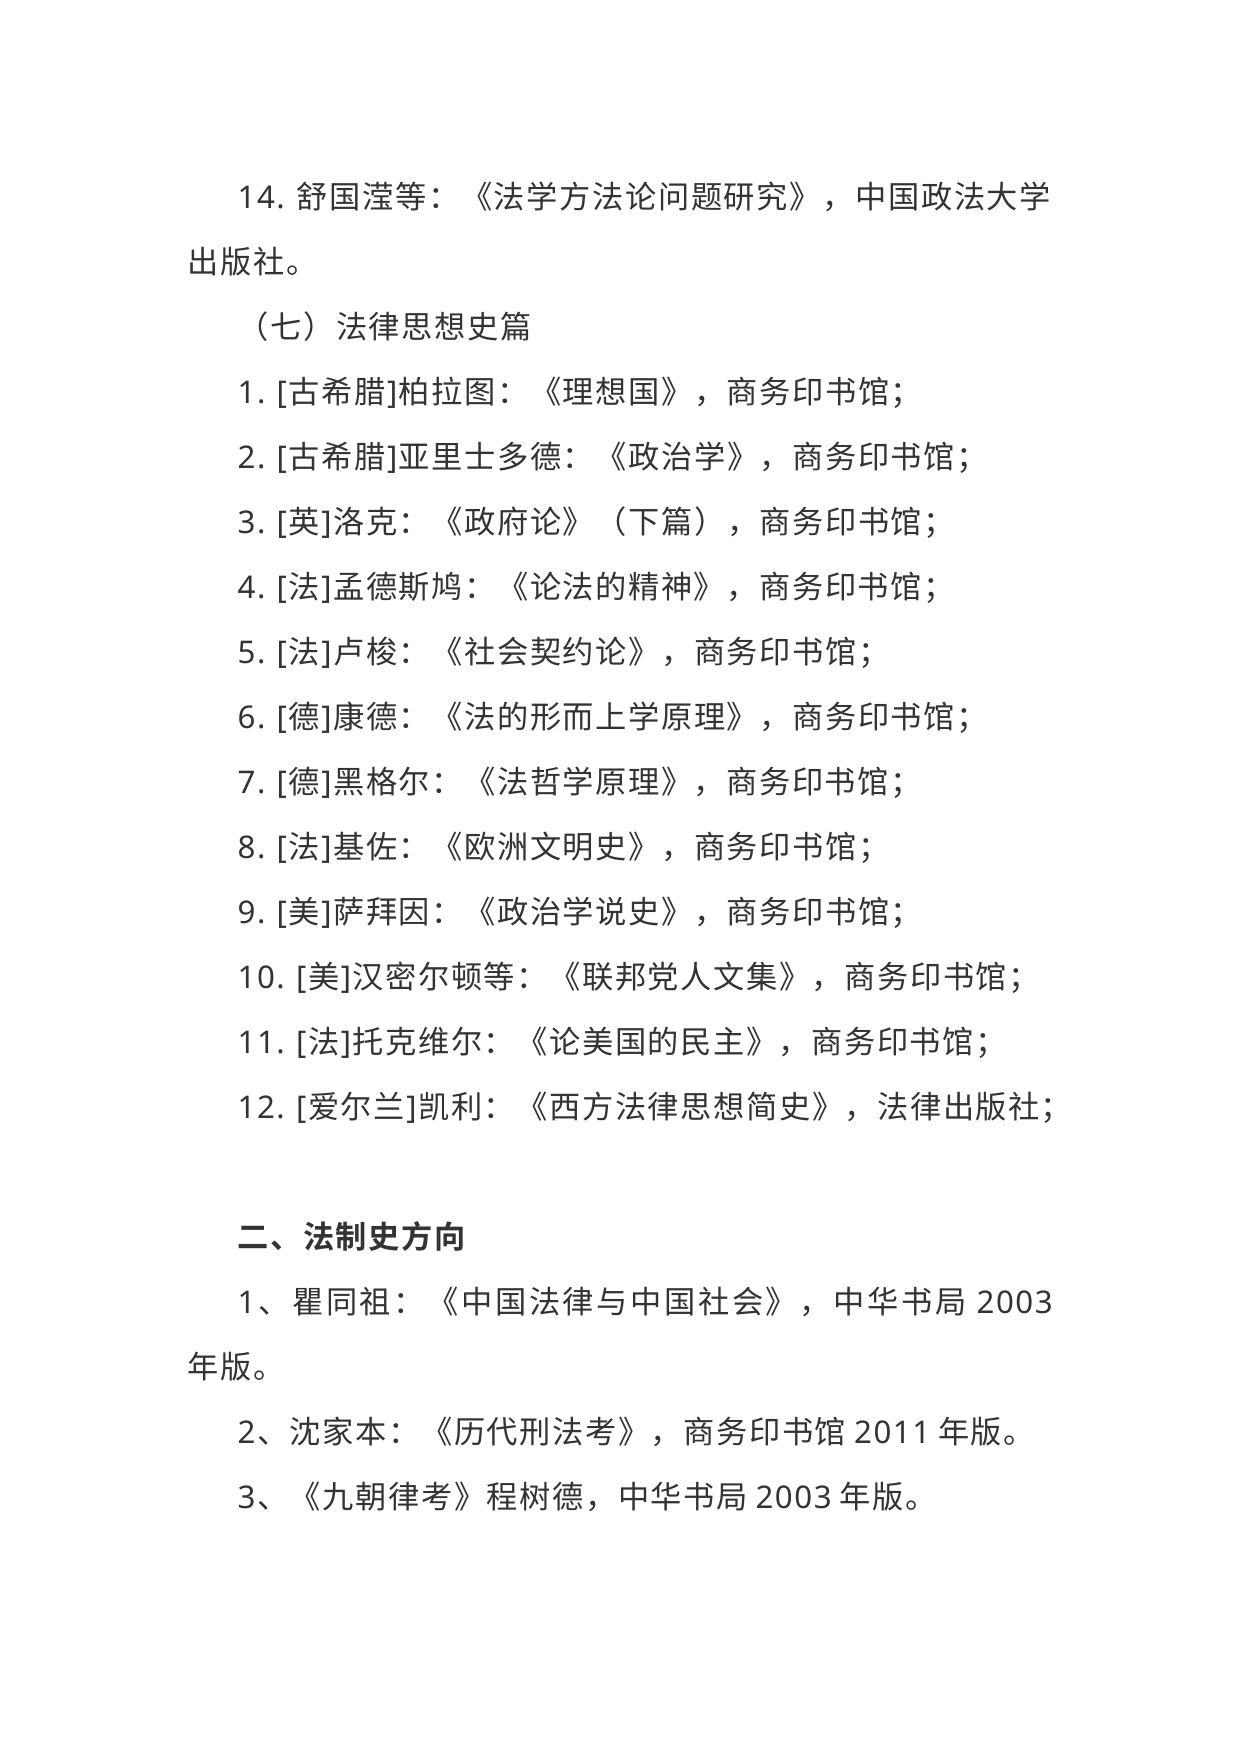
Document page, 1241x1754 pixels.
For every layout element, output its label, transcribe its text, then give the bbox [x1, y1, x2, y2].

text 2. [古希腊]亚里士多德：《政治学》，商务印书馆； [187, 422, 1053, 487]
text 7. [德]黑格尔：《法哲学原理》，商务印书馆； [187, 747, 1053, 812]
text 11. [法]托克维尔：《论美国的民主》，商务印书馆； [187, 1007, 1053, 1072]
text 3、《九朝律考》程树德，中华书局2003年版。 [187, 1462, 1053, 1527]
text 4. [法]孟德斯鸠：《论法的精神》，商务印书馆； [187, 552, 1053, 617]
text 5. [法]卢梭：《社会契约论》，商务印书馆； [187, 617, 1053, 682]
text 12. [爱尔兰]凯利：《西方法律思想简史》，法律出版社； [187, 1072, 1053, 1137]
text 1. [古希腊]柏拉图：《理想国》，商务印书馆； [187, 357, 1053, 422]
text 3. [英]洛克：《政府论》（下篇），商务印书馆； [187, 487, 1053, 552]
text 9. [美]萨拜因：《政治学说史》，商务印书馆； [187, 877, 1053, 942]
text 2、沈家本：《历代刑法考》，商务印书馆2011年版。 [187, 1397, 1053, 1462]
text 6. [德]康德：《法的形而上学原理》，商务印书馆； [187, 682, 1053, 747]
text 10. [美]汉密尔顿等：《联邦党人文集》，商务印书馆； [187, 942, 1053, 1007]
text 1、瞿同祖：《中国法律与中国社会》，中华书局2003年版。 [187, 1267, 1053, 1397]
text 二、法制史方向 [187, 1202, 1053, 1267]
text （七）法律思想史篇 [187, 292, 1053, 357]
text 8. [法]基佐：《欧洲文明史》，商务印书馆； [187, 812, 1053, 877]
text 14. 舒国滢等：《法学方法论问题研究》，中国政法大学出版社。 [187, 162, 1053, 292]
